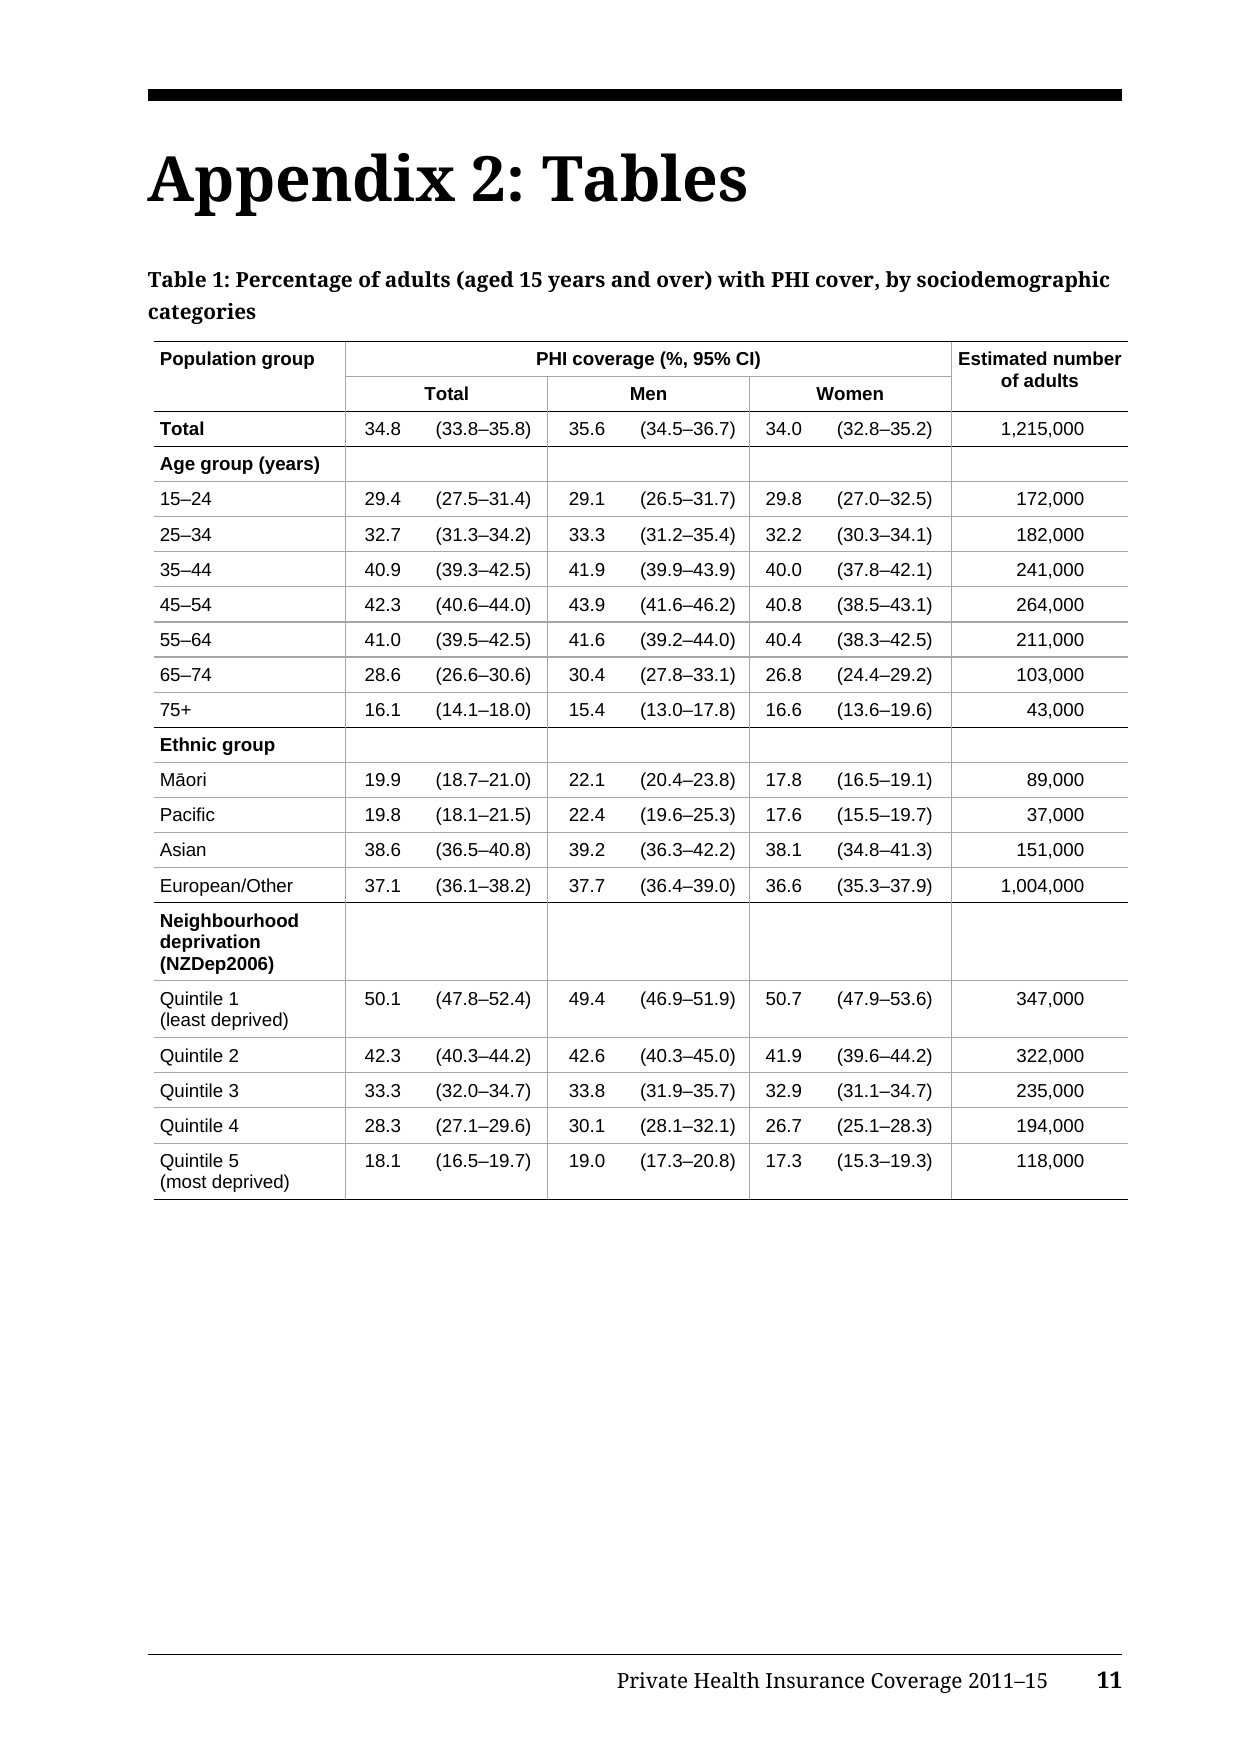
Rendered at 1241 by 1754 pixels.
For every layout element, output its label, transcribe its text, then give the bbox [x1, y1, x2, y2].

table_cell [750, 903, 818, 980]
table_cell Neighbourhood deprivation (NZDep2006) [154, 903, 345, 980]
table_cell 37,000 [952, 798, 1128, 832]
table_cell 36.6 [750, 868, 818, 902]
table_cell 17.3 [750, 1144, 818, 1199]
table_cell (18.7–21.0) [420, 763, 547, 797]
table_cell Quintile 4 [154, 1108, 345, 1142]
table_cell 347,000 [952, 981, 1128, 1037]
table_cell (47.8–52.4) [420, 981, 547, 1037]
table_cell 33.3 [548, 517, 626, 551]
table_cell 322,000 [952, 1038, 1128, 1072]
table_cell (34.8–41.3) [818, 833, 951, 867]
table_cell (16.5–19.1) [818, 763, 951, 797]
table_cell 29.1 [548, 482, 626, 516]
table_cell (26.6–30.6) [420, 658, 547, 692]
table_cell 28.3 [346, 1108, 419, 1142]
table_cell 19.9 [346, 763, 419, 797]
table_cell 25–34 [154, 517, 345, 551]
table_cell 16.6 [750, 693, 818, 727]
table_cell 32.7 [346, 517, 419, 551]
table_cell 42.6 [548, 1038, 626, 1072]
table_cell (13.6–19.6) [818, 693, 951, 727]
table_cell 26.8 [750, 658, 818, 692]
table_cell [952, 447, 1128, 481]
table_header Estimated number of adults [952, 342, 1128, 411]
table_header PHI coverage (%, 95% CI) [346, 342, 951, 376]
table_cell 264,000 [952, 587, 1128, 621]
table_cell 118,000 [952, 1144, 1128, 1199]
table_cell (13.0–17.8) [626, 693, 749, 727]
table_cell 38.1 [750, 833, 818, 867]
table_cell 194,000 [952, 1108, 1128, 1142]
table_cell 40.8 [750, 587, 818, 621]
table_cell [818, 447, 951, 481]
table_cell (31.9–35.7) [626, 1073, 749, 1107]
table_cell 17.6 [750, 798, 818, 832]
table_cell Quintile 3 [154, 1073, 345, 1107]
table_cell 43,000 [952, 693, 1128, 727]
table_cell (24.4–29.2) [818, 658, 951, 692]
table_cell 241,000 [952, 552, 1128, 586]
table_cell 1,215,000 [952, 412, 1128, 446]
table_cell 22.1 [548, 763, 626, 797]
table_cell (30.3–34.1) [818, 517, 951, 551]
table_cell Quintile 1 (least deprived) [154, 981, 345, 1037]
table_cell (31.2–35.4) [626, 517, 749, 551]
table_cell 50.7 [750, 981, 818, 1037]
table_cell (39.3–42.5) [420, 552, 547, 586]
table_cell (33.8–35.8) [420, 412, 547, 446]
table_cell (35.3–37.9) [818, 868, 951, 902]
table_cell (27.8–33.1) [626, 658, 749, 692]
table_cell (27.1–29.6) [420, 1108, 547, 1142]
table_cell 40.9 [346, 552, 419, 586]
table_cell 182,000 [952, 517, 1128, 551]
table_cell [818, 728, 951, 762]
table_cell (31.3–34.2) [420, 517, 547, 551]
table_cell 35–44 [154, 552, 345, 586]
table_cell (15.5–19.7) [818, 798, 951, 832]
table_cell 34.0 [750, 412, 818, 446]
table_cell (40.6–44.0) [420, 587, 547, 621]
table_cell 43.9 [548, 587, 626, 621]
table_cell [346, 903, 419, 980]
table_cell 45–54 [154, 587, 345, 621]
table_cell (40.3–44.2) [420, 1038, 547, 1072]
table_cell 33.8 [548, 1073, 626, 1107]
table_header Population group [154, 342, 345, 411]
table_cell Women [750, 377, 951, 411]
table_cell (36.1–38.2) [420, 868, 547, 902]
table_cell [346, 447, 419, 481]
table_cell (38.5–43.1) [818, 587, 951, 621]
table_cell 41.6 [548, 623, 626, 656]
table_cell (32.8–35.2) [818, 412, 951, 446]
table_cell 34.8 [346, 412, 419, 446]
table_cell (47.9–53.6) [818, 981, 951, 1037]
table_cell 30.1 [548, 1108, 626, 1142]
text Table 1: Percentage of adults (aged 15 years and over) with PHI cover, by sociodemographic categories [148, 266, 1122, 325]
table_cell (36.5–40.8) [420, 833, 547, 867]
table_cell Quintile 5 (most deprived) [154, 1144, 345, 1199]
table_cell 15.4 [548, 693, 626, 727]
table_cell (27.5–31.4) [420, 482, 547, 516]
table_cell (37.8–42.1) [818, 552, 951, 586]
table_cell 22.4 [548, 798, 626, 832]
table_cell 29.8 [750, 482, 818, 516]
table_cell Age group (years) [154, 447, 345, 481]
table_cell [346, 728, 419, 762]
table_cell 55–64 [154, 623, 345, 656]
table_cell (38.3–42.5) [818, 623, 951, 656]
table_cell [548, 903, 626, 980]
table_cell (25.1–28.3) [818, 1108, 951, 1142]
table_cell (36.4–39.0) [626, 868, 749, 902]
table_cell 33.3 [346, 1073, 419, 1107]
table_cell 38.6 [346, 833, 419, 867]
table_cell 39.2 [548, 833, 626, 867]
table_cell [420, 903, 547, 980]
table_cell 19.8 [346, 798, 419, 832]
table_cell [952, 903, 1128, 980]
table_cell Men [548, 377, 749, 411]
table_cell (41.6–46.2) [626, 587, 749, 621]
table_cell Māori [154, 763, 345, 797]
table_cell (36.3–42.2) [626, 833, 749, 867]
table_cell (31.1–34.7) [818, 1073, 951, 1107]
table_cell 89,000 [952, 763, 1128, 797]
table_cell 16.1 [346, 693, 419, 727]
table_cell (39.9–43.9) [626, 552, 749, 586]
table_cell 40.0 [750, 552, 818, 586]
table_cell 35.6 [548, 412, 626, 446]
table_cell (28.1–32.1) [626, 1108, 749, 1142]
table_cell Asian [154, 833, 345, 867]
table_cell 75+ [154, 693, 345, 727]
table_cell 19.0 [548, 1144, 626, 1199]
table_cell 49.4 [548, 981, 626, 1037]
table_cell [548, 728, 626, 762]
table_cell (34.5–36.7) [626, 412, 749, 446]
table_cell [626, 903, 749, 980]
table_cell 29.4 [346, 482, 419, 516]
table_cell European/Other [154, 868, 345, 902]
table_cell (39.5–42.5) [420, 623, 547, 656]
table_cell 103,000 [952, 658, 1128, 692]
table_cell Total [346, 377, 547, 411]
table_cell (20.4–23.8) [626, 763, 749, 797]
table_cell 40.4 [750, 623, 818, 656]
table_cell Pacific [154, 798, 345, 832]
table_cell [626, 447, 749, 481]
table_cell Ethnic group [154, 728, 345, 762]
table_cell [750, 728, 818, 762]
table_cell 28.6 [346, 658, 419, 692]
subtitle Appendix 2: Tables [148, 101, 1122, 219]
table_cell 30.4 [548, 658, 626, 692]
table_cell (16.5–19.7) [420, 1144, 547, 1199]
table_cell [420, 447, 547, 481]
table_cell [818, 903, 951, 980]
table_cell (14.1–18.0) [420, 693, 547, 727]
table_cell (39.2–44.0) [626, 623, 749, 656]
table_cell 172,000 [952, 482, 1128, 516]
table_cell 211,000 [952, 623, 1128, 656]
table_cell 26.7 [750, 1108, 818, 1142]
table_cell 42.3 [346, 587, 419, 621]
table_cell 235,000 [952, 1073, 1128, 1107]
table_cell (17.3–20.8) [626, 1144, 749, 1199]
table_cell (26.5–31.7) [626, 482, 749, 516]
table_cell 65–74 [154, 658, 345, 692]
table_cell 18.1 [346, 1144, 419, 1199]
table_cell Total [154, 412, 345, 446]
table_cell 41.0 [346, 623, 419, 656]
table_cell 32.2 [750, 517, 818, 551]
table_cell 17.8 [750, 763, 818, 797]
table_cell 15–24 [154, 482, 345, 516]
table_cell [548, 447, 626, 481]
table_cell (46.9–51.9) [626, 981, 749, 1037]
table_cell 50.1 [346, 981, 419, 1037]
table_cell (27.0–32.5) [818, 482, 951, 516]
table_cell (19.6–25.3) [626, 798, 749, 832]
table_cell (18.1–21.5) [420, 798, 547, 832]
table_cell [952, 728, 1128, 762]
table_cell (40.3–45.0) [626, 1038, 749, 1072]
table_cell 41.9 [750, 1038, 818, 1072]
table_cell Quintile 2 [154, 1038, 345, 1072]
table_cell (32.0–34.7) [420, 1073, 547, 1107]
table_cell 37.1 [346, 868, 419, 902]
table_cell (39.6–44.2) [818, 1038, 951, 1072]
table_cell 151,000 [952, 833, 1128, 867]
table_cell 1,004,000 [952, 868, 1128, 902]
table_cell [626, 728, 749, 762]
table_cell [750, 447, 818, 481]
table_cell 41.9 [548, 552, 626, 586]
table_cell [420, 728, 547, 762]
table_cell 37.7 [548, 868, 626, 902]
table_cell 42.3 [346, 1038, 419, 1072]
table_cell (15.3–19.3) [818, 1144, 951, 1199]
table_cell 32.9 [750, 1073, 818, 1107]
